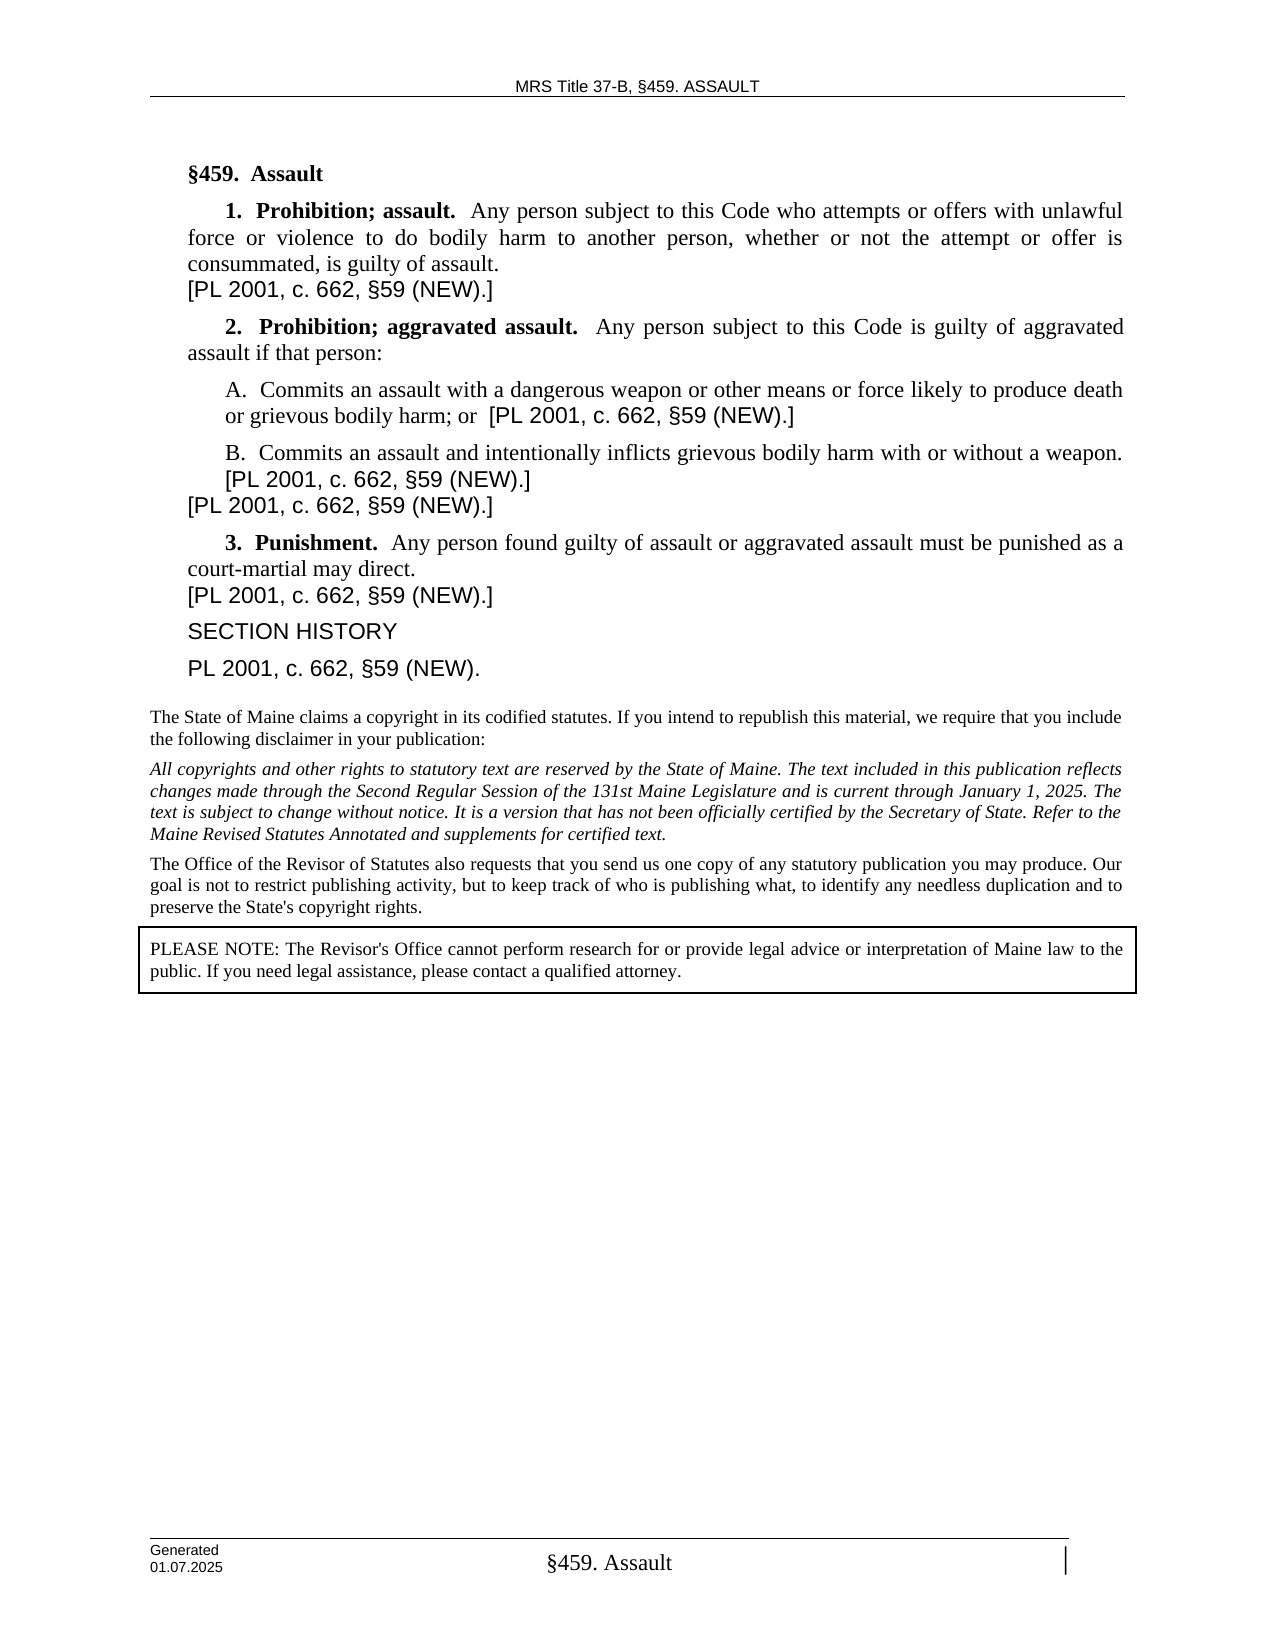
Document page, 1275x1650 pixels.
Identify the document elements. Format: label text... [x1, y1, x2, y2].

text PL 2001, c. 662, §59 (NEW). [187, 655, 1125, 681]
text 2. Prohibition; aggravated assault. Any person subject to this Code is guilty of aggravated assault if that person: [187, 313, 1125, 366]
text SECTION HISTORY [187, 618, 1125, 645]
text B. Commits an assault and intentionally inflicts grievous bodily harm with or without a weapon. [PL 2001, c. 662, §59 (NEW).] [225, 439, 1125, 492]
text 1. Prohibition; assault. Any person subject to this Code who attempts or offers with unlawful force or violence to do bodily harm to another person, whether or not the attempt or offer is consummated, is guilty of assault. [187, 197, 1125, 276]
text [PL 2001, c. 662, §59 (NEW).] [187, 492, 1125, 518]
text A. Commits an assault with a dangerous weapon or other means or force likely to produce death or grievous bodily harm; or [PL 2001, c. 662, §59 (NEW).] [225, 376, 1125, 429]
text PLEASE NOTE: The Revisor's Office cannot perform research for or provide legal advice or interpretation of Maine law to the public. If you need legal assistance, please contact a qualified attorney. [140, 928, 1135, 992]
text The Office of the Revisor of Statutes also requests that you send us one copy of any statutory publication you may produce. Our goal is not to restrict publishing activity, but to keep track of who is publishing what, to identify any needless duplication and to preserve the State's copyright rights. [150, 852, 1125, 917]
text 3. Punishment. Any person found guilty of assault or aggravated assault must be punished as a court-martial may direct. [187, 529, 1125, 582]
text §459. Assault [187, 160, 1125, 187]
text The State of Maine claims a copyright in its codified statutes. If you intend to republish this material, we require that you include the following disclaimer in your publication: [150, 706, 1125, 749]
text All copyrights and other rights to statutory text are reserved by the State of Maine. The text included in this publication reflects changes made through the Second Regular Session of the 131st Maine Legislature and is current through January 1, 2025 . The text is subject to change without notice. It is a version that has not been officially certified by the Secretary of State. Refer to the Maine Revised Statutes Annotated and supplements for certified text. [150, 758, 1125, 844]
text [PL 2001, c. 662, §59 (NEW).] [187, 582, 1125, 608]
text [PL 2001, c. 662, §59 (NEW).] [187, 276, 1125, 303]
